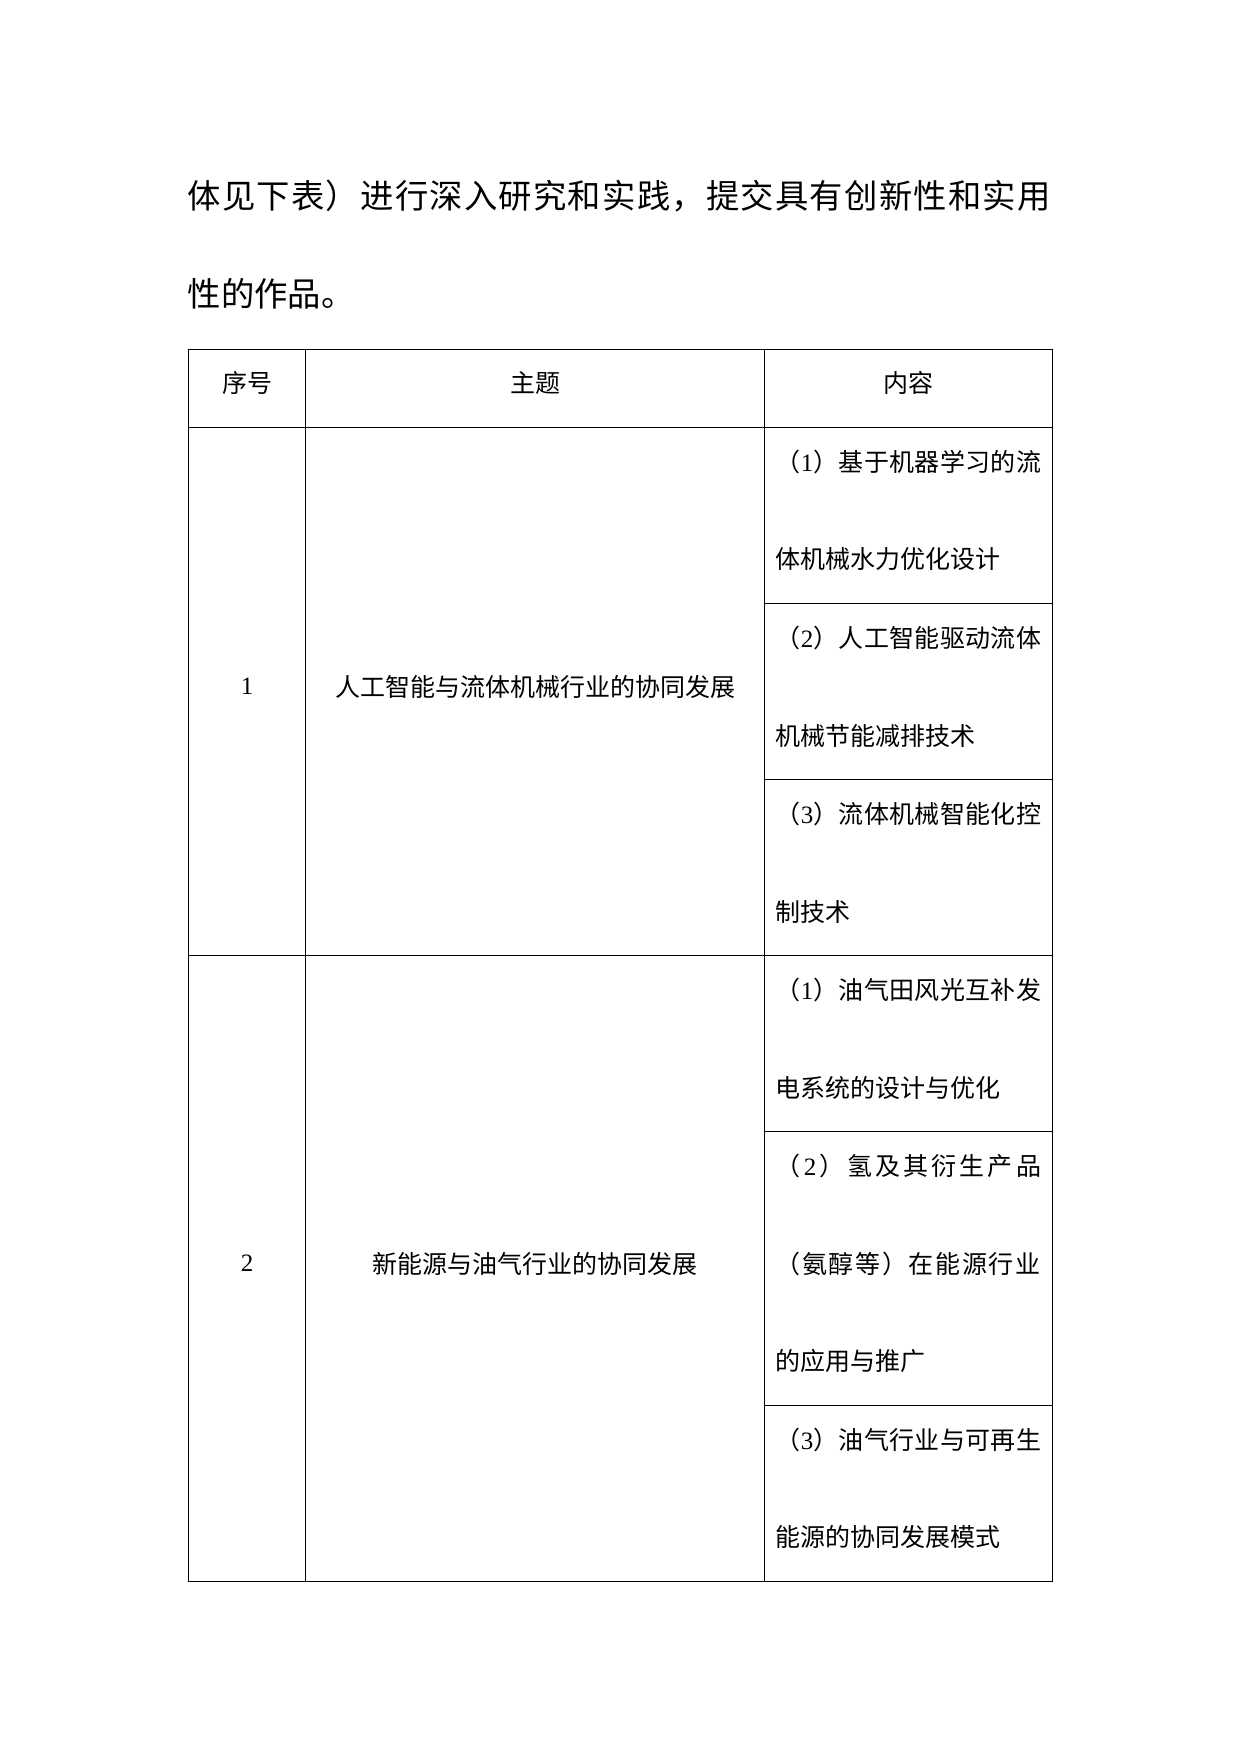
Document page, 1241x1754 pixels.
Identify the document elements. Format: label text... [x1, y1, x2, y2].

table_header 主题 [306, 350, 764, 427]
table_cell （2）人工智能驱动流体机械节能减排技术 [765, 604, 1052, 779]
table_cell 1 [189, 428, 305, 955]
table_cell （1）油气田风光互补发电系统的设计与优化 [765, 956, 1052, 1131]
table_cell （3）油气行业与可再生能源的协同发展模式 [765, 1406, 1052, 1581]
table_header 序号 [189, 350, 305, 427]
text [187, 162, 1053, 324]
table_cell （3）流体机械智能化控制技术 [765, 780, 1052, 955]
table_cell 2 [189, 956, 305, 1581]
table_cell 新能源与油气行业的协同发展 [306, 956, 764, 1581]
table_header 内容 [765, 350, 1052, 427]
table_cell （2）氢及其衍生产品（氨醇等）在能源行业的应用与推广 [765, 1132, 1052, 1405]
table_cell 人工智能与流体机械行业的协同发展 [306, 428, 764, 955]
table_cell （1）基于机器学习的流体机械水力优化设计 [765, 428, 1052, 603]
